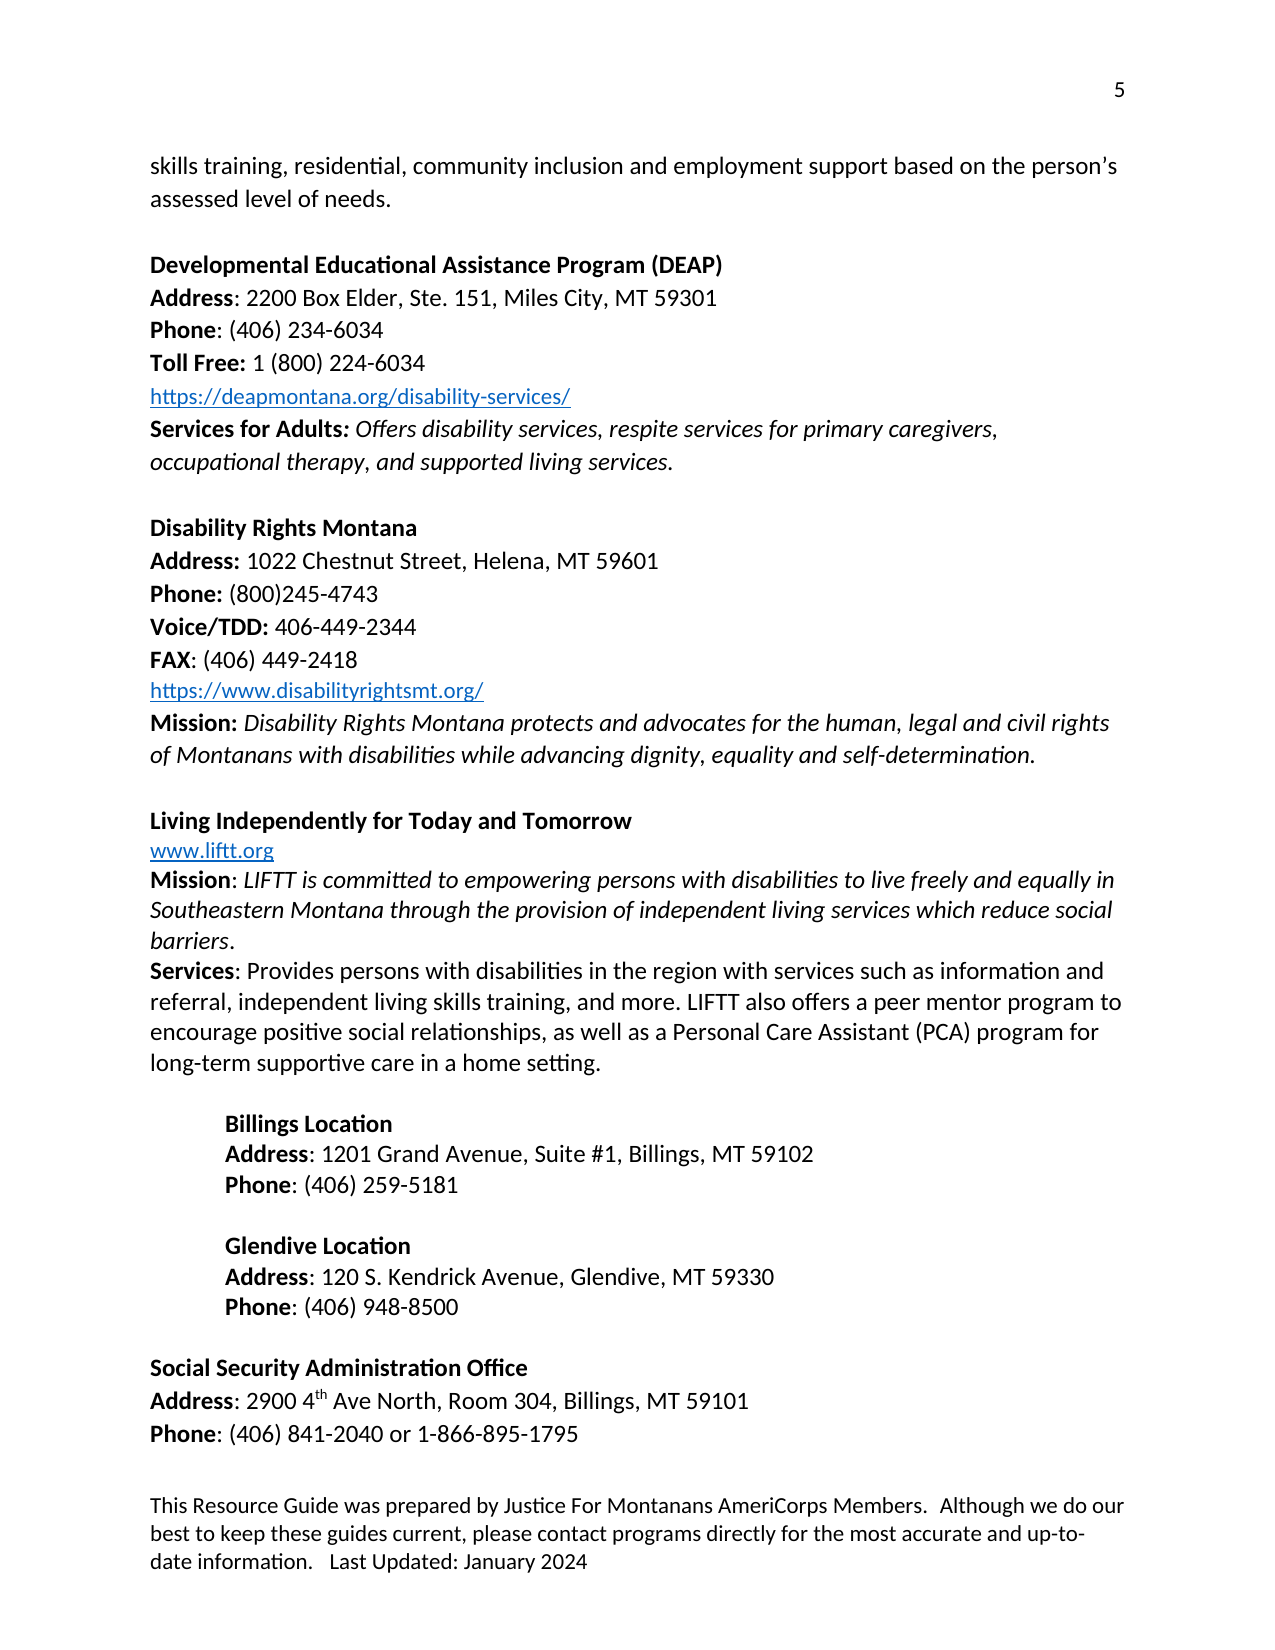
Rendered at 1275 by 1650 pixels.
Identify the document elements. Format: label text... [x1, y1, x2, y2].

text Social Security Administration Office [150, 1352, 1125, 1383]
text Services for Adults: Offers disability services, respite services for primary caregivers, occupational therapy, and supported living services. [150, 413, 1125, 477]
text Address: 120 S. Kendrick Avenue, Glendive, MT 59330 [225, 1261, 1125, 1291]
text Address: 2900 4th Ave North, Room 304, Billings, MT 59101 [150, 1385, 1125, 1416]
text Mission: LIFTT is committed to empowering persons with disabilities to live freely and equally in Southeastern Montana through the provision of independent living services which reduce social barriers. [150, 864, 1125, 956]
text Glendive Location [225, 1230, 1125, 1261]
text Services: Provides persons with disabilities in the region with services such as information and referral, independent living skills training, and more. LIFTT also offers a peer mentor program to encourage positive social relationships, as well as a Personal Care Assistant (PCA) program for long-term supportive care in a home setting. [150, 956, 1125, 1078]
text www.liftt.org [150, 836, 1125, 864]
text Phone: (800)245-4743 Voice/TDD: 406-449-2344 [150, 578, 1125, 641]
text Billings Location [225, 1108, 1125, 1139]
text Address: 1201 Grand Avenue, Suite #1, Billings, MT 59102 [225, 1139, 1125, 1169]
text Disability Rights Montana Address: 1022 Chestnut Street, Helena, MT 59601 [150, 512, 1125, 576]
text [150, 150, 1125, 213]
text Developmental Educational Assistance Program (DEAP) Address: 2200 Box Elder, Ste. 151, Miles City, MT 59301 [150, 249, 1125, 312]
text Living Independently for Today and Tomorrow [150, 805, 1125, 836]
text Phone: (406) 948-8500 [225, 1291, 1125, 1322]
text Mission: Disability Rights Montana protects and advocates for the human, legal and civil rights of Montanans with disabilities while advancing dignity, equality and self-determination. [150, 707, 1125, 770]
text Phone: (406) 259-5181 [225, 1169, 1125, 1200]
text Phone: (406) 841-2040 or 1-866-895-1795 [150, 1418, 1125, 1449]
text FAX: (406) 449-2418 https://www.disabilityrightsmt.org/ [150, 644, 1125, 704]
text Toll Free: 1 (800) 224-6034 https://deapmontana.org/disability-services/ [150, 347, 1125, 411]
text Phone: (406) 234-6034 [150, 314, 1125, 345]
